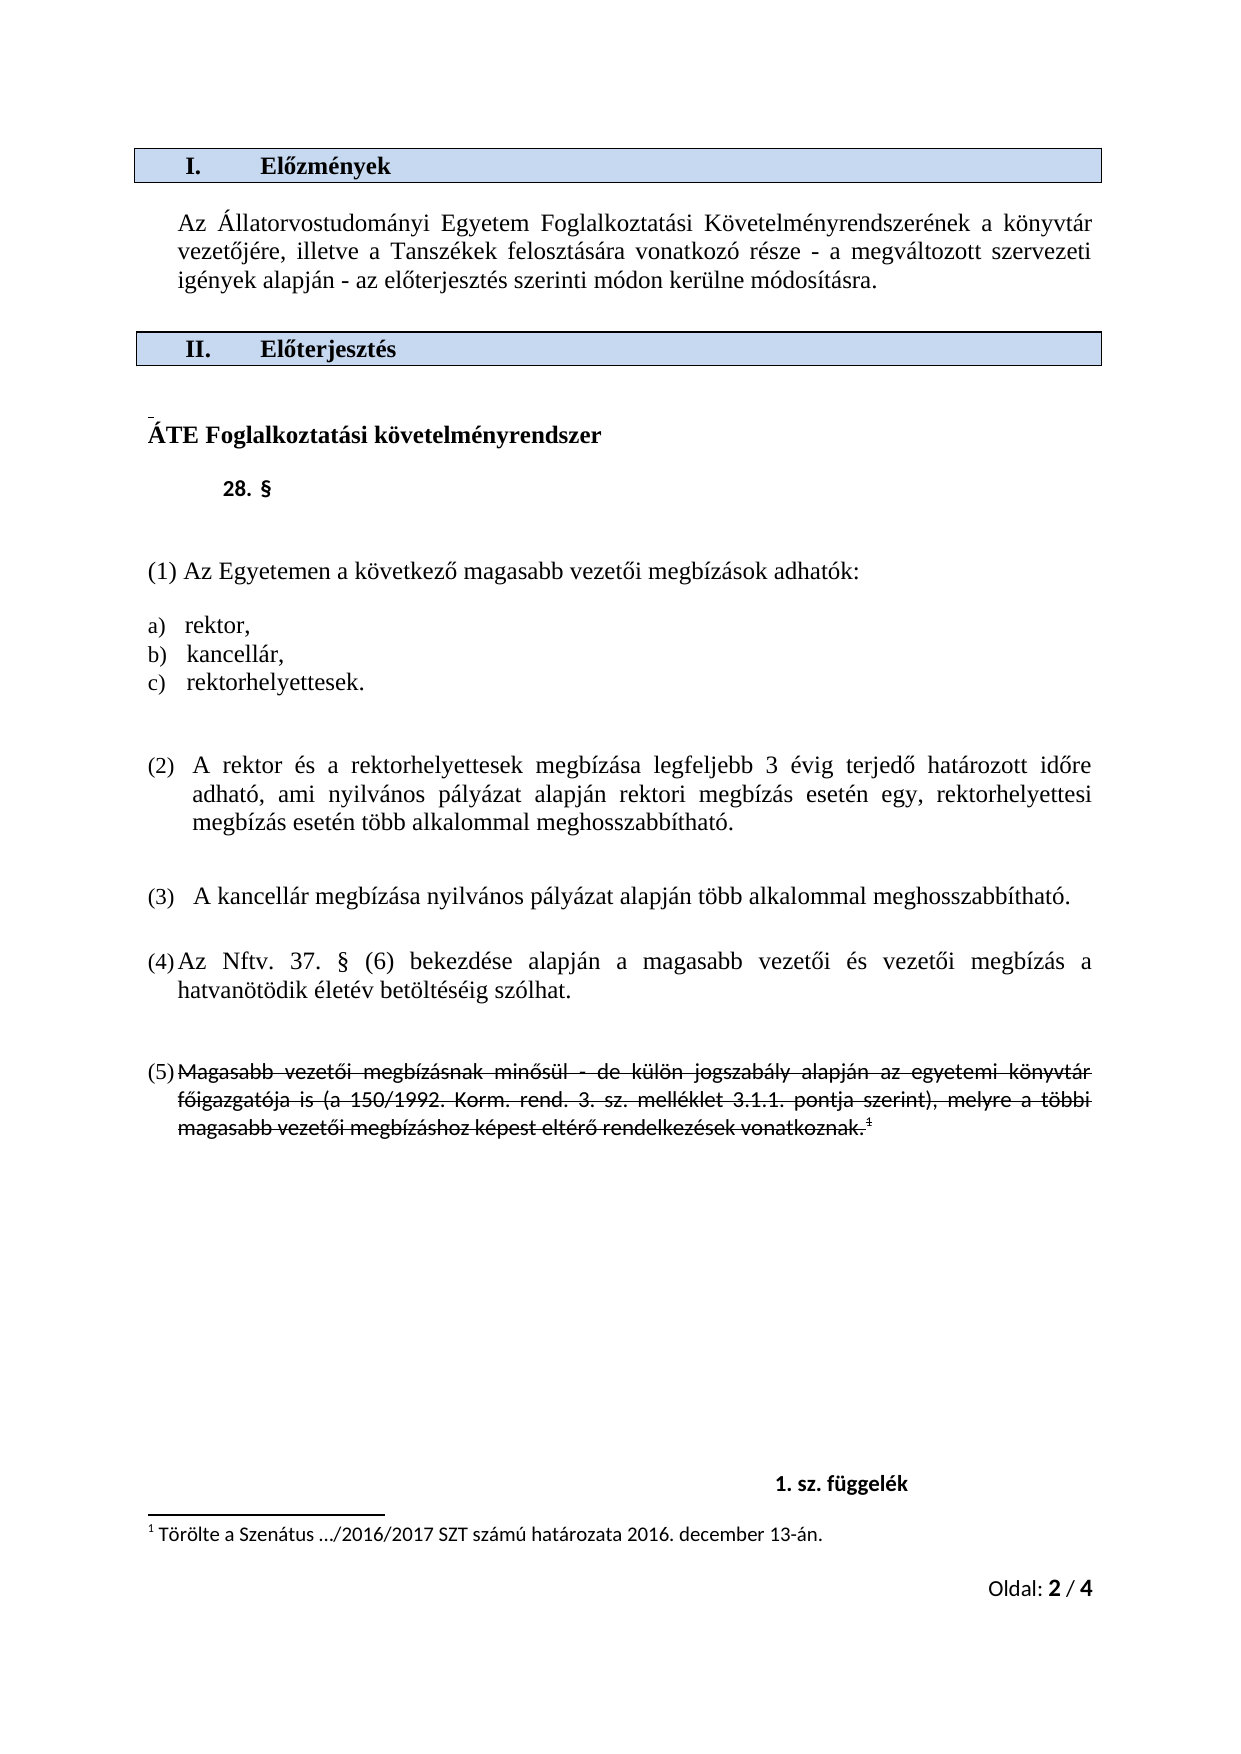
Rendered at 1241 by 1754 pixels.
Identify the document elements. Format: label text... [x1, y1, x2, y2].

list rektorhelyettesek. [148, 667, 1093, 696]
text 1. sz. függelék [148, 1469, 1093, 1497]
list § [223, 474, 1093, 502]
list A kancellár megbízása nyilvános pályázat alapján több alkalommal meghosszabbítható. [148, 881, 1093, 909]
list Előzmények [135, 149, 1101, 182]
list Előterjesztés [137, 333, 1101, 365]
list kancellár, [148, 639, 1093, 667]
list Az Nftv. 37. § (6) bekezdése alapján a magasabb vezetői és vezetői megbízás a hatvanötödik életév betöltéséig szólhat. [148, 946, 1093, 1003]
list rektor, [148, 610, 1093, 639]
list A rektor és a rektorhelyettesek megbízása legfeljebb 3 évig terjedő határozott időre adható, ami nyilvános pályázat alapján rektori megbízás esetén egy, rektorhelyettesi megbízás esetén több alkalommal meghosszabbítható. [148, 750, 1093, 836]
text Az Állatorvostudományi Egyetem Foglalkoztatási Követelményrendszerének a könyvtár vezetőjére, illetve a Tanszékek felosztására vonatkozó része - a megváltozott szervezeti igények alapján - az előterjesztés szerinti módon kerülne módosításra. [177, 208, 1093, 294]
list Magasabb vezetői megbízásnak minősül - de külön jogszabály alapján az egyetemi könyvtár főigazgatója is (a 150/1992. Korm. rend. 3. sz. melléklet 3.1.1. pontja szerint), melyre a többi magasabb vezetői megbízáshoz képest eltérő rendelkezések vonatkoznak. [148, 1057, 1093, 1141]
text (1) Az Egyetemen a következő magasabb vezetői megbízások adhatók: [148, 556, 1093, 585]
text ÁTE Foglalkoztatási követelményrendszer [148, 420, 1093, 449]
